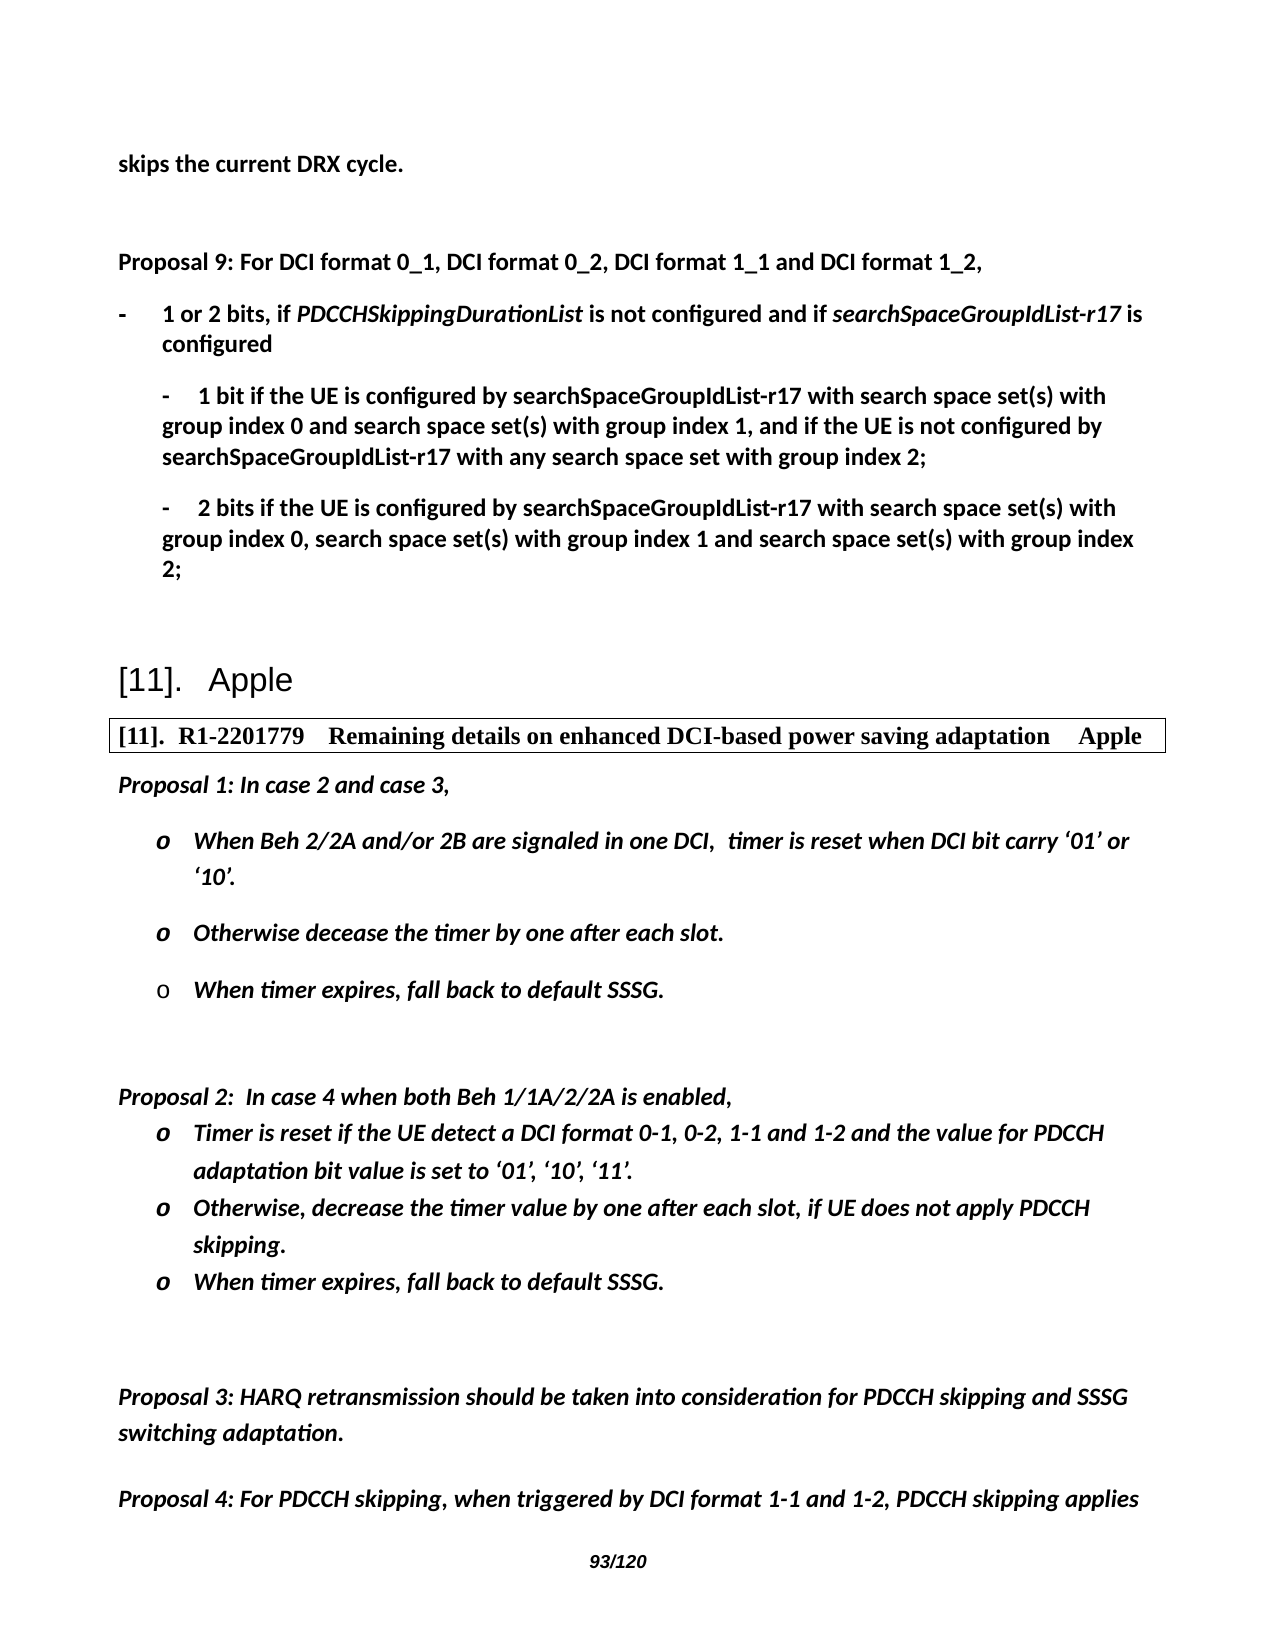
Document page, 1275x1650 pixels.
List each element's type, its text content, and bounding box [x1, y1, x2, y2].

text Proposal 2: In case 4 when both Beh 1/1A/2/2A is enabled, [118, 1081, 1157, 1111]
text - 2 bits if the UE is configured by searchSpaceGroupIdList-r17 with search space set(s) with group index 0, search space set(s) with group index 1 and search space set(s) with group index 2; [162, 492, 1157, 584]
list When timer expires, fall back to default SSSG. [156, 974, 1157, 1006]
list Timer is reset if the UE detect a DCI format 0-1, 0-2, 1-1 and 1-2 and the value for PDCCH adaptation bit value is set to ‘01’, ‘10’, ‘11’. [156, 1117, 1157, 1186]
list Otherwise decease the timer by one after each slot. [156, 917, 1157, 949]
text - 1 bit if the UE is configured by searchSpaceGroupIdList-r17 with search space set(s) with group index 0 and search space set(s) with group index 1, and if the UE is not configured by searchSpaceGroupIdList-r17 with any search space set with group index 2; [162, 380, 1157, 471]
text Proposal 1: In case 2 and case 3, [118, 769, 1157, 800]
list When timer expires, fall back to default SSSG. [156, 1279, 1157, 1311]
text Proposal 9: For DCI format 0_1, DCI format 0_2, DCI format 1_1 and DCI format 1_2, [118, 247, 1157, 277]
list When Beh 2/2A and/or 2B are signaled in one DCI, timer is reset when DCI bit carry ‘01’ or ‘10’. [156, 825, 1157, 892]
subtitle Apple [118, 660, 1157, 699]
list Otherwise, decrease the timer value by one after each slot, if UE does not apply PDCCH skipping. [156, 1192, 1157, 1260]
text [118, 148, 1157, 178]
list 1 or 2 bits, if PDCCHSkippingDurationList is not configured and if searchSpaceGroupIdList-r17 is configured [118, 298, 1157, 359]
text Proposal 3: HARQ retransmission should be taken into consideration for PDCCH skipping and SSSG switching adaptation. [118, 1393, 1157, 1461]
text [118, 1496, 1157, 1526]
list R1-2201779 Remaining details on enhanced DCI-based power saving adaptation Apple [110, 719, 1165, 752]
